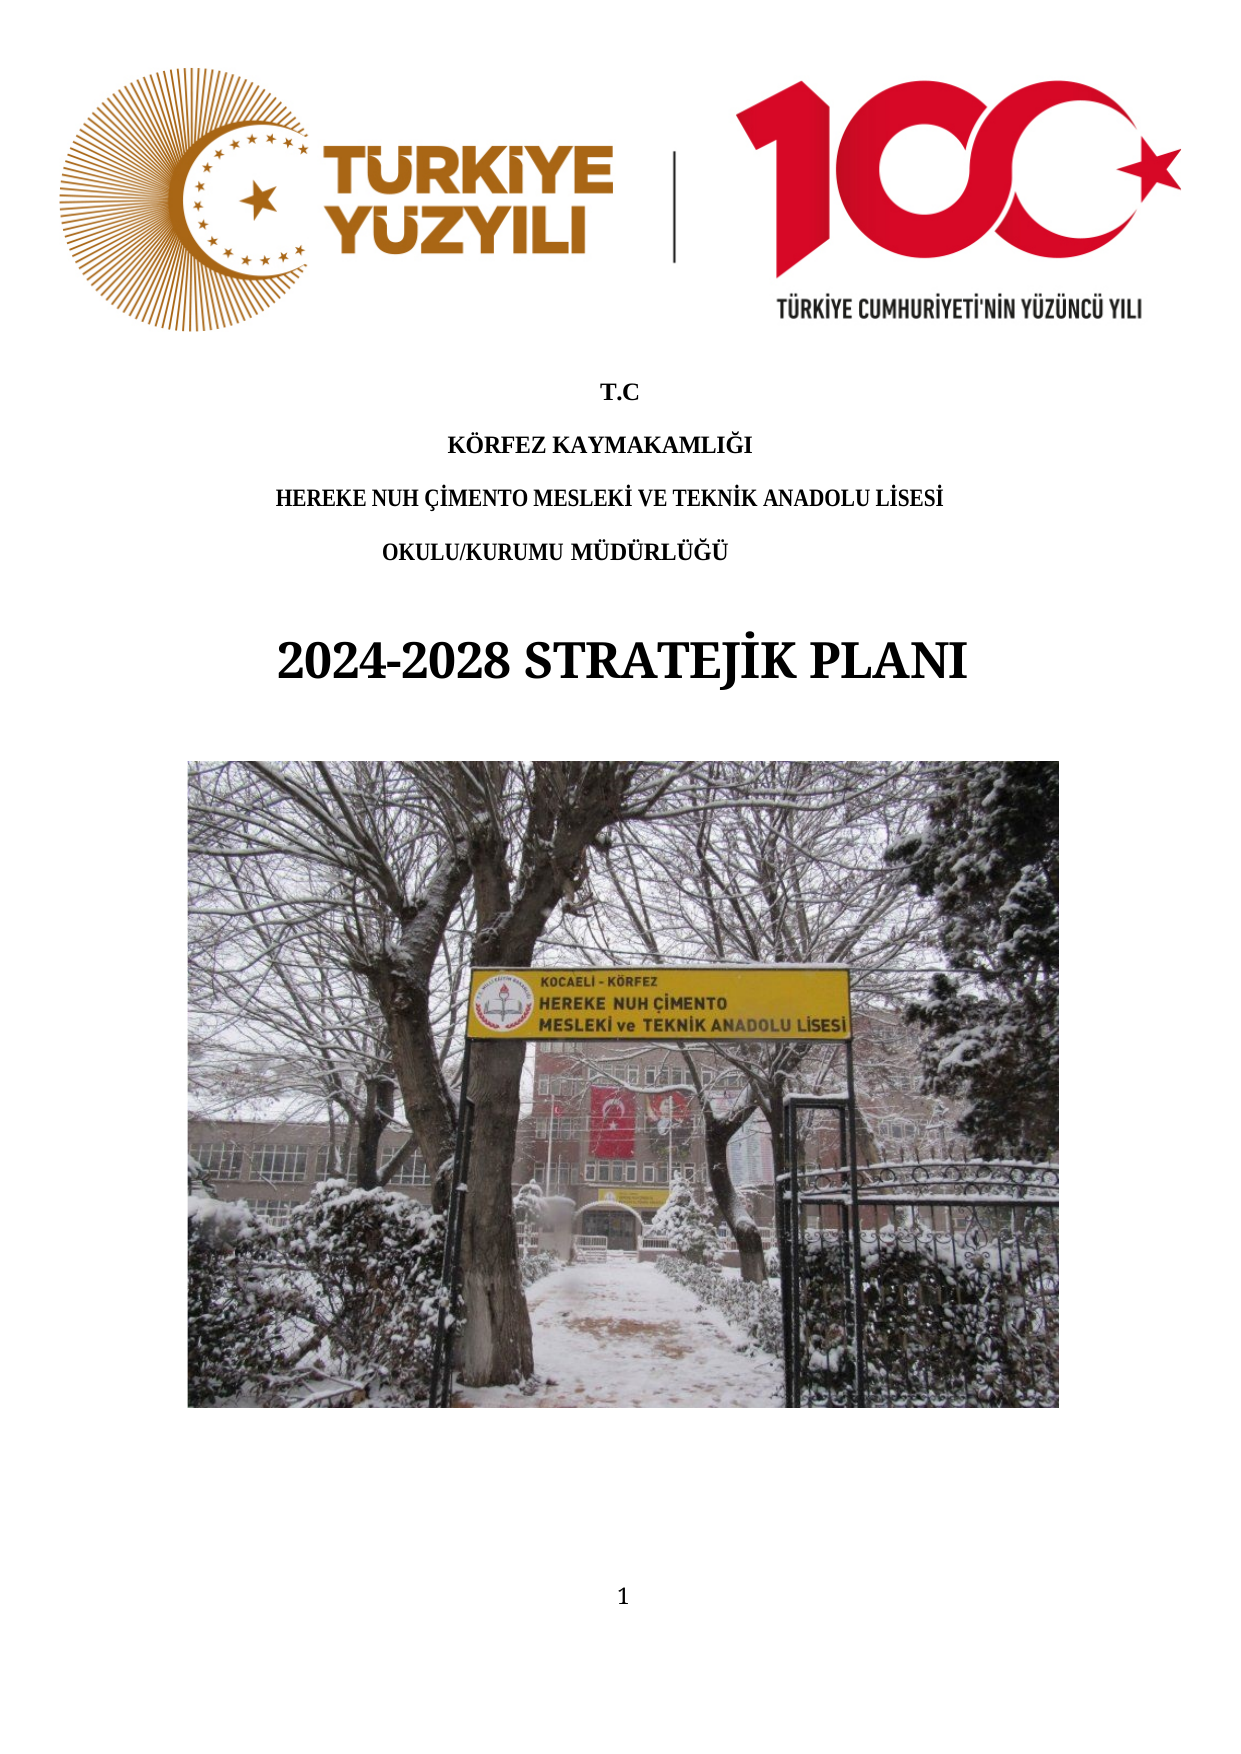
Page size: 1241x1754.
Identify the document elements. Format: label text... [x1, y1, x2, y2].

text T.C [58, 377, 1182, 406]
picture [59, 67, 1182, 332]
text 2024-2028 STRATEJİK PLANI [48, 625, 1198, 693]
picture [187, 761, 1059, 1408]
text KÖRFEZ KAYMAKAMLIĞI [58, 430, 1182, 459]
text HEREKE NUH ÇİMENTO MESLEKİ VE TEKNİK ANADOLU LİSESİ [58, 483, 1183, 512]
text OKULU/KURUMU MÜDÜRLÜĞÜ [58, 537, 1183, 565]
